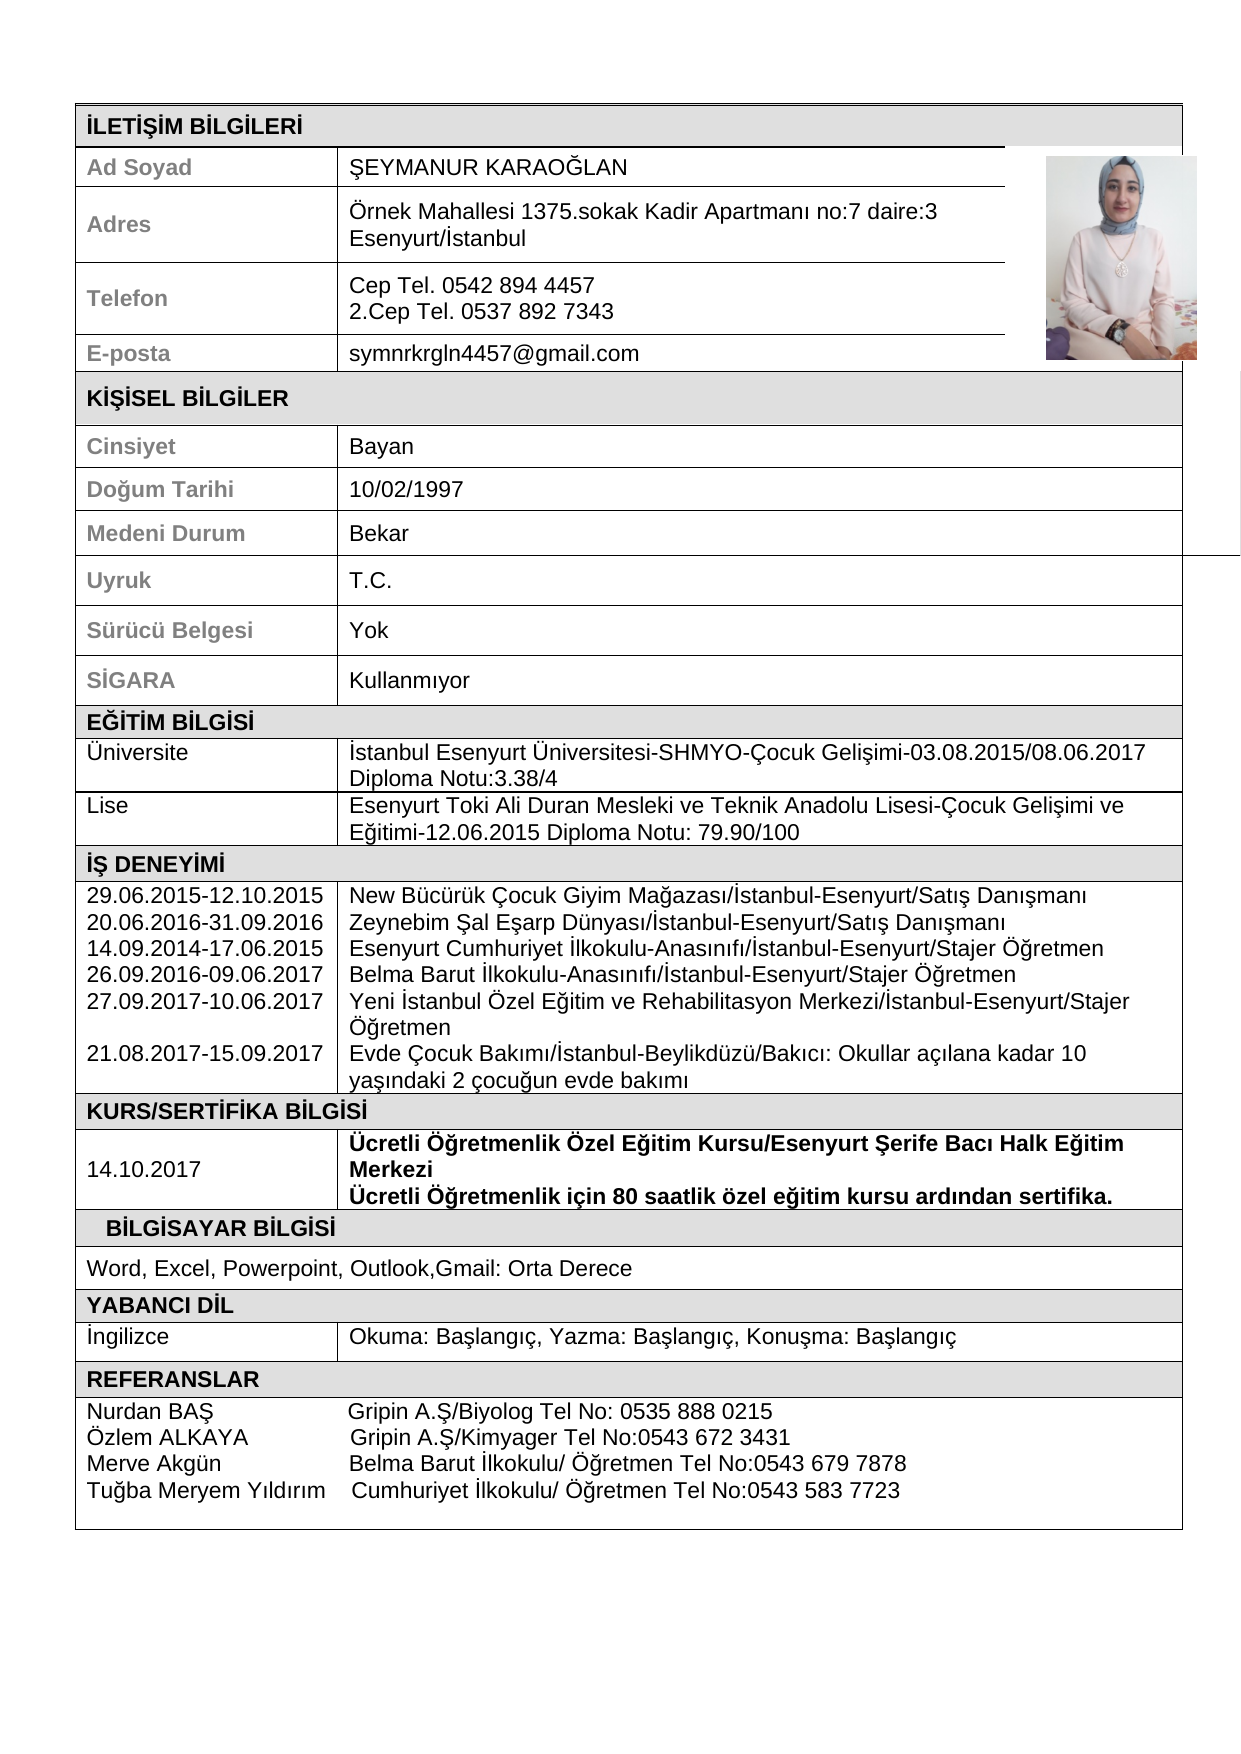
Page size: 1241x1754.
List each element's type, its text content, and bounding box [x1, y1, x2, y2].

table_cell KİŞİSEL BİLGİLER [76, 372, 1182, 424]
table_cell Örnek Mahallesi 1375.sokak Kadir Apartmanı no:7 daire:3 Esenyurt/İstanbul [338, 187, 1005, 262]
picture [1046, 156, 1197, 360]
table_cell Nurdan BAŞ Gripin A.Ş/Biyolog Tel No: 0535 888 0215 Özlem ALKAYA Gripin A.Ş/Kimyager Tel No:0543 672 3431 Merve Akgün Belma Barut İlkokulu/ Öğretmen Tel No:0543 679 7878 Tuğba Meryem Yıldırım Cumhuriyet İlkokulu/ Öğretmen Tel No:0543 583 7723 [76, 1398, 1182, 1529]
table_cell Telefon [76, 263, 337, 333]
table_cell Ad Soyad [76, 148, 337, 186]
table_cell İŞ DENEYİMİ [76, 846, 1182, 881]
table_cell [1005, 146, 1182, 371]
table_cell Cep Tel. 0542 894 4457 2.Cep Tel. 0537 892 7343 [338, 263, 1005, 333]
table_header İLETİŞİM BİLGİLERİ [76, 106, 1182, 146]
table_cell Kullanmıyor [338, 656, 1182, 704]
table_cell SİGARA [76, 656, 337, 704]
table_cell Lise [76, 793, 337, 845]
table_cell symnrkrgln4457@gmail.com [338, 335, 1005, 371]
table_cell BİLGİSAYAR BİLGİSİ [76, 1210, 1182, 1246]
table_cell New Bücürük Çocuk Giyim Mağazası/İstanbul-Esenyurt/Satış Danışmanı Zeynebim Şal Eşarp Dünyası/İstanbul-Esenyurt/Satış Danışmanı Esenyurt Cumhuriyet İlkokulu-Anasınıfı/İstanbul-Esenyurt/Stajer Öğretmen Belma Barut İlkokulu-Anasınıfı/İstanbul-Esenyurt/Stajer Öğretmen Yeni İstanbul Özel Eğitim ve Rehabilitasyon Merkezi/İstanbul-Esenyurt/Stajer Öğretmen Evde Çocuk Bakımı/İstanbul-Beylikdüzü/Bakıcı: Okullar açılana kadar 10 yaşındaki 2 çocuğun evde bakımı [338, 882, 1182, 1093]
table_cell KURS/SERTİFİKA BİLGİSİ [76, 1094, 1182, 1129]
table_cell REFERANSLAR [76, 1362, 1182, 1397]
table_cell [1183, 371, 1240, 554]
table_cell Medeni Durum [76, 511, 337, 554]
table_cell Esenyurt Toki Ali Duran Mesleki ve Teknik Anadolu Lisesi-Çocuk Gelişimi ve Eğitimi-12.06.2015 Diploma Notu: 79.90/100 [338, 793, 1182, 845]
table_cell Ücretli Öğretmenlik Özel Eğitim Kursu/Esenyurt Şerife Bacı Halk Eğitim Merkezi Ücretli Öğretmenlik için 80 saatlik özel eğitim kursu ardından sertifika. [338, 1130, 1182, 1209]
table_cell YABANCI DİL [76, 1290, 1182, 1322]
table_cell İngilizce [76, 1323, 337, 1361]
table_cell Sürücü Belgesi [76, 606, 337, 654]
table_cell 14.10.2017 [76, 1130, 337, 1209]
table_cell İstanbul Esenyurt Üniversitesi-SHMYO-Çocuk Gelişimi-03.08.2015/08.06.2017 Diploma Notu:3.38/4 [338, 739, 1182, 791]
table_cell E-posta [76, 335, 337, 371]
table_cell Üniversite [76, 739, 337, 791]
table_cell Uyruk [76, 556, 337, 604]
table_cell Doğum Tarihi [76, 468, 337, 510]
table_cell Bekar [338, 511, 1182, 554]
table_cell 10/02/1997 [338, 468, 1182, 510]
table_cell 29.06.2015-12.10.2015 20.06.2016-31.09.2016 14.09.2014-17.06.2015 26.09.2016-09.06.2017 27.09.2017-10.06.2017 21.08.2017-15.09.2017 [76, 882, 337, 1093]
table_cell T.C. [338, 556, 1182, 604]
table_cell Yok [338, 606, 1182, 654]
table_cell EĞİTİM BİLGİSİ [76, 706, 1182, 738]
table_cell Word, Excel, Powerpoint, Outlook,Gmail: Orta Derece [76, 1247, 1182, 1288]
table_cell ŞEYMANUR KARAOĞLAN [338, 148, 1005, 186]
table_cell Cinsiyet [76, 426, 337, 467]
table_cell Bayan [338, 426, 1182, 467]
table_cell Okuma: Başlangıç, Yazma: Başlangıç, Konuşma: Başlangıç [338, 1323, 1182, 1361]
table_cell Adres [76, 187, 337, 262]
